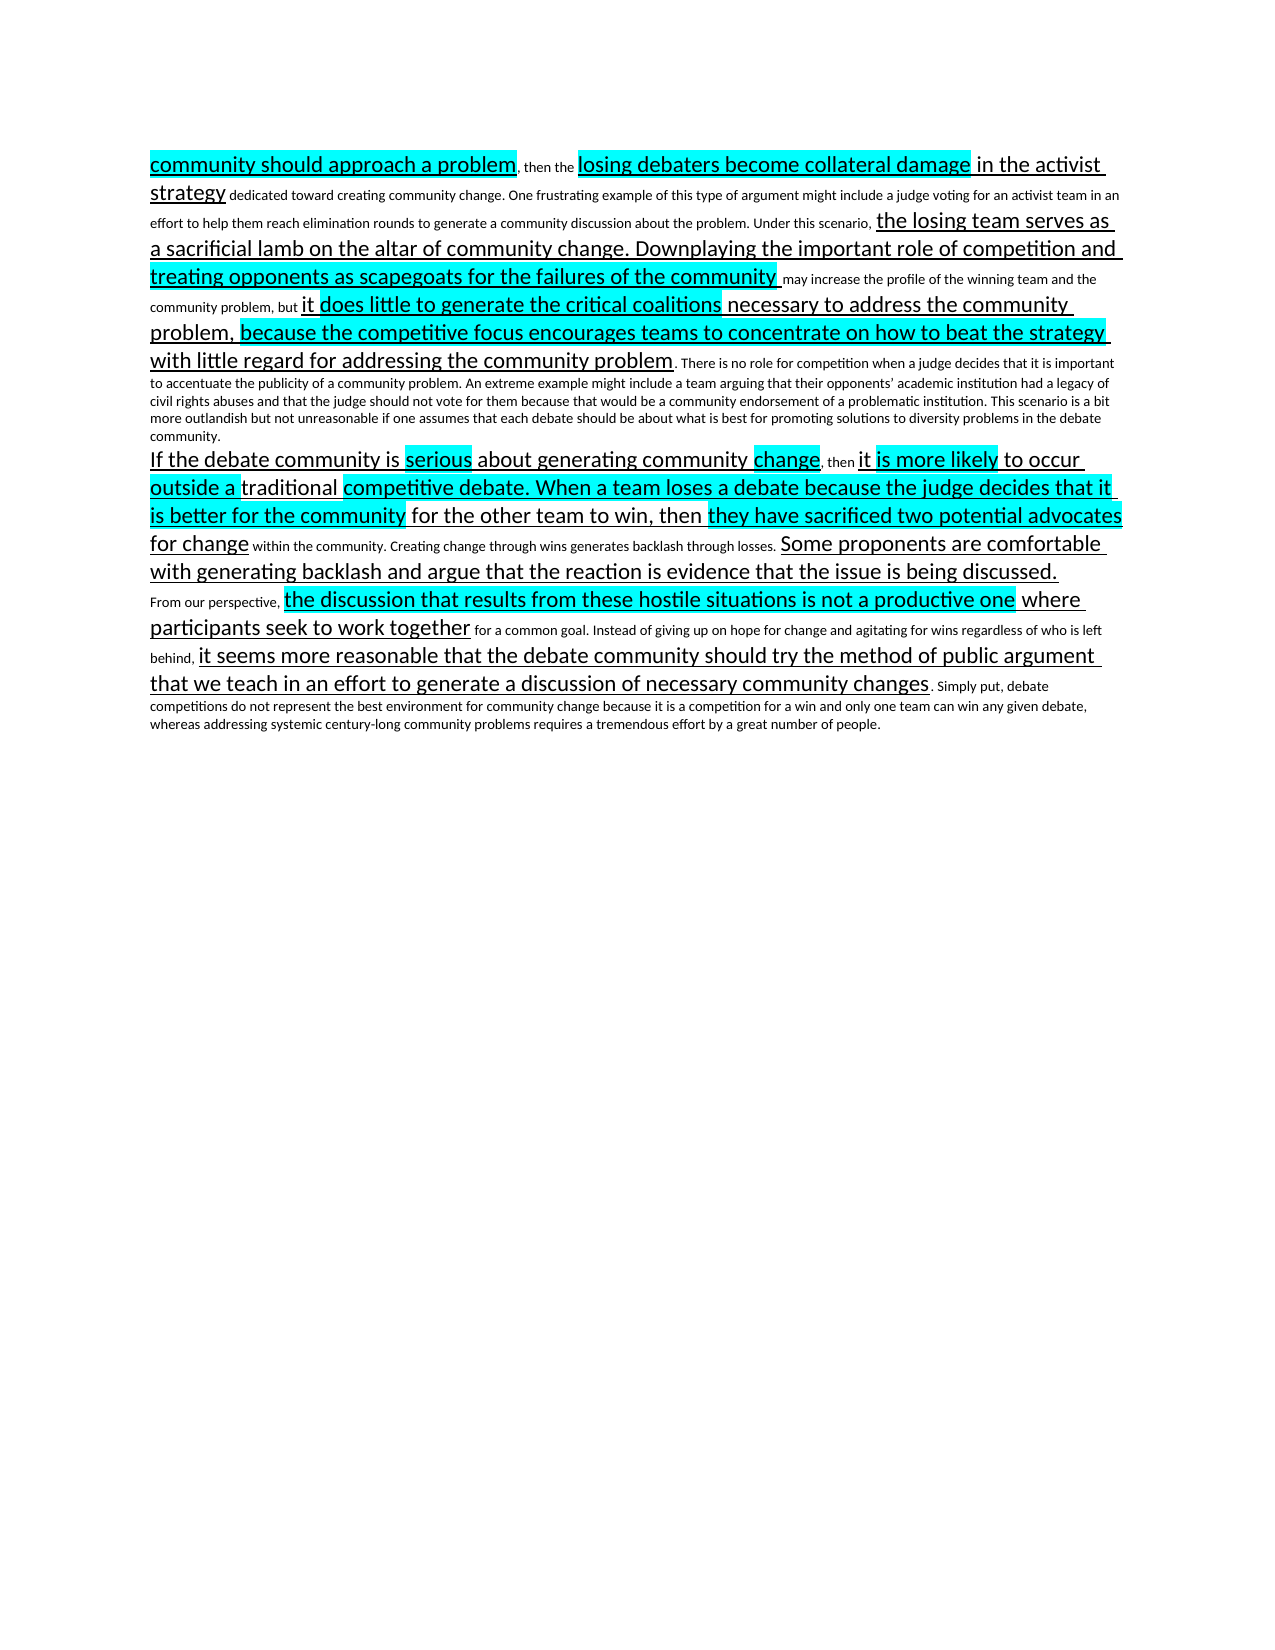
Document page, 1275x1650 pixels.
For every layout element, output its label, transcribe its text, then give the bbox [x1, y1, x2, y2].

text From our perspective, the discussion that results from these hostile situations is not a productive one where participants seek to work together for a common goal. Instead of giving up on hope for change and agitating for wins regardless of who is left behind, it seems more reasonable that the debate community should try the method of public argument that we teach in an effort to generate a discussion of necessary community changes. Simply put, debate competitions do not represent the best environment for community change because it is a competition for a win and only one team can win any given debate, whereas addressing systemic century-long community problems requires a tremendous effort by a great number of people. [150, 586, 1125, 733]
text If the debate community is serious about generating community change, then it is more likely to occur outside a traditional competitive debate. When a team loses a debate because the judge decides that it is better for the community for the other team to win, then they have sacrificed two potential advocates for change within the community. Creating change through wins generates backlash through losses. Some proponents are comfortable with generating backlash and argue that the reaction is evidence that the issue is being discussed. [150, 445, 1125, 586]
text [150, 150, 1125, 445]
